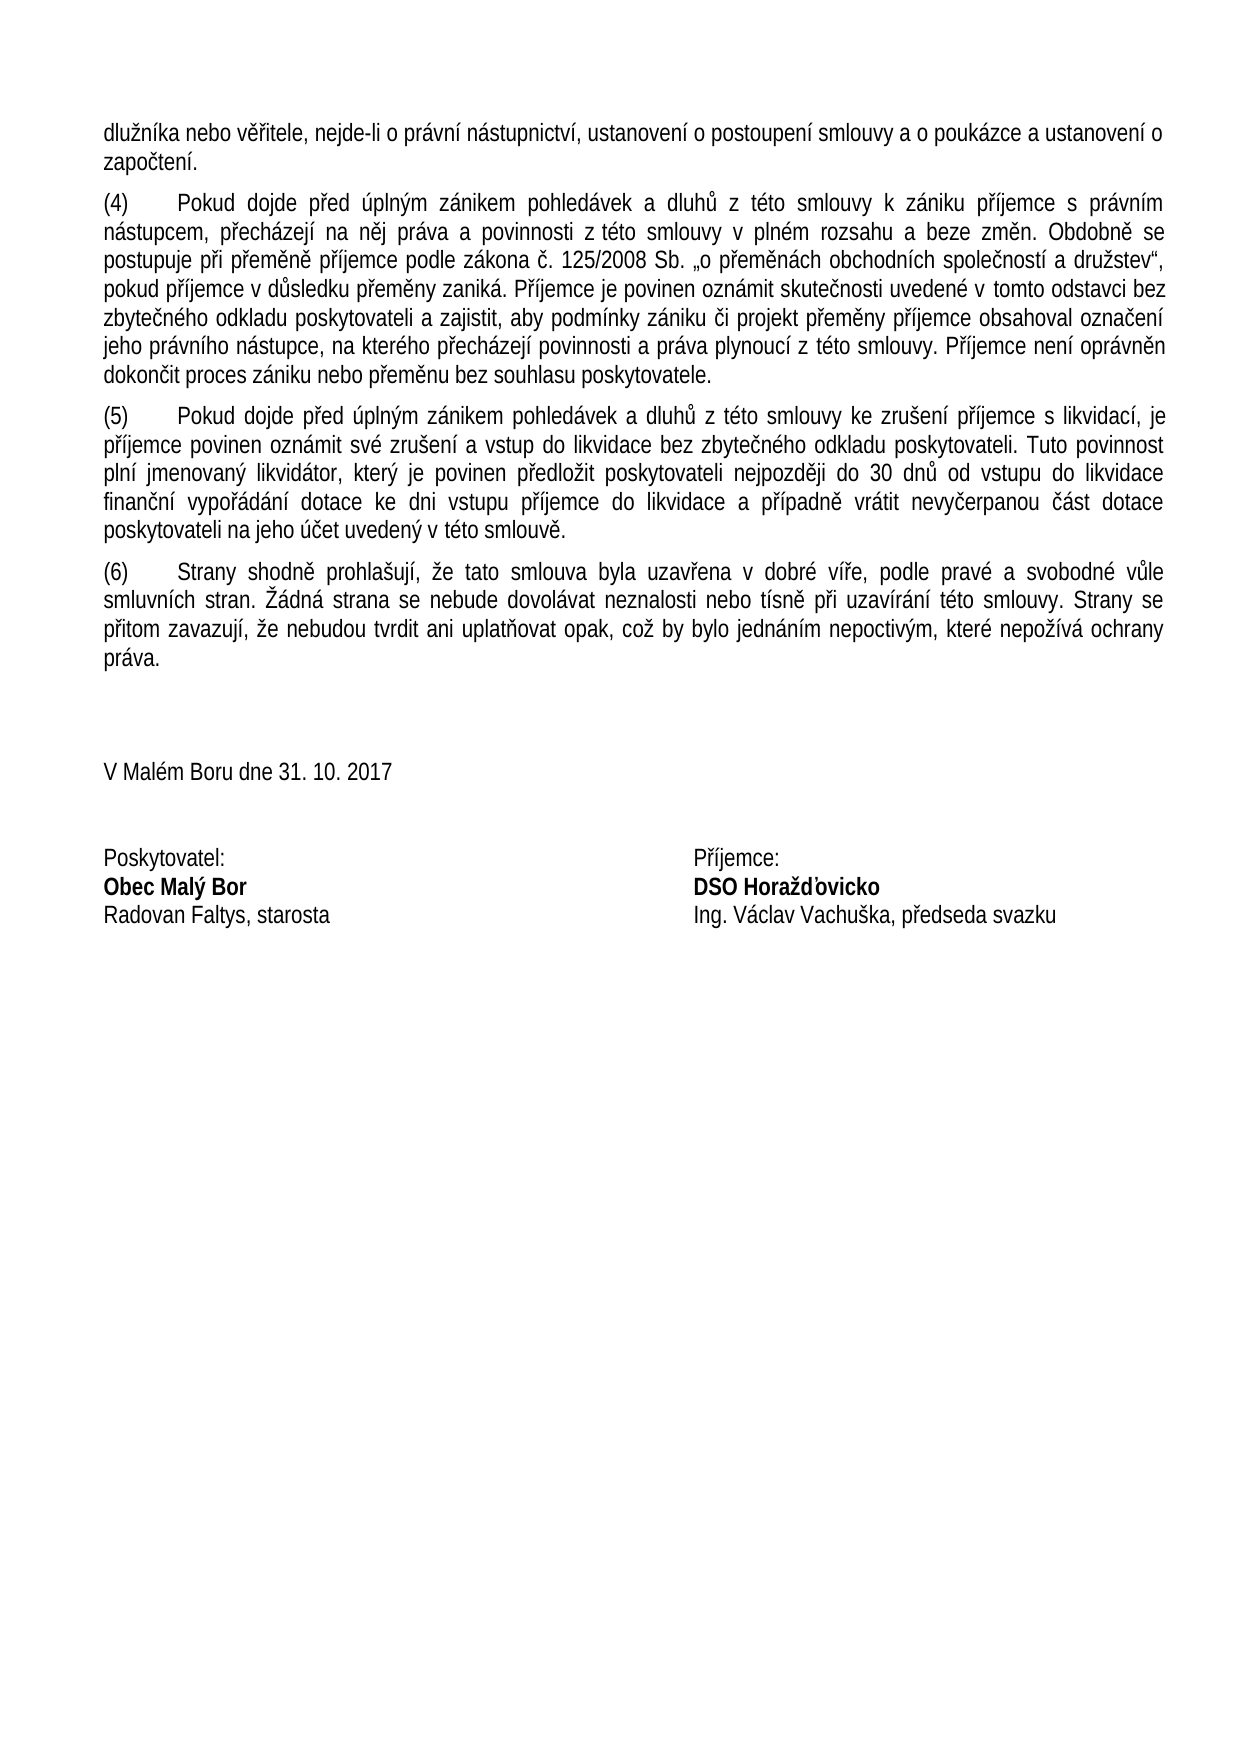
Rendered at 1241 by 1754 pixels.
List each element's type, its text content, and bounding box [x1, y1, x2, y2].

text Obec Malý Bor DSO Horažďovicko [103, 872, 1166, 900]
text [103, 118, 1166, 175]
text (4) Pokud dojde před úplným zánikem pohledávek a dluhů z této smlouvy k zániku příjemce s právním nástupcem, přecházejí na něj práva a povinnosti z této smlouvy v plném rozsahu a beze změn. Obdobně se postupuje při přeměně příjemce podle zákona č. 125/2008 Sb. „o přeměnách obchodních společností a družstev“, pokud příjemce v důsledku přeměny zaniká. Příjemce je povinen oznámit skutečnosti uvedené v tomto odstavci bez zbytečného odkladu poskytovateli a zajistit, aby podmínky zániku či projekt přeměny příjemce obsahoval označení jeho právního nástupce, na kterého přecházejí povinnosti a práva plynoucí z této smlouvy. Příjemce není oprávněn dokončit proces zániku nebo přeměnu bez souhlasu poskytovatele. [103, 188, 1166, 388]
text V Malém Boru dne 31. 10. 2017 [103, 757, 1166, 786]
text (6) Strany shodně prohlašují, že tato smlouva byla uzavřena v dobré víře, podle pravé a svobodné vůle smluvních stran. Žádná strana se nebude dovolávat neznalosti nebo tísně při uzavírání této smlouvy. Strany se přitom zavazují, že nebudou tvrdit ani uplatňovat opak, což by bylo jednáním nepoctivým, které nepožívá ochrany práva. [103, 557, 1166, 671]
text Poskytovatel: Příjemce: [103, 843, 1166, 872]
text (5) Pokud dojde před úplným zánikem pohledávek a dluhů z této smlouvy ke zrušení příjemce s likvidací, je příjemce povinen oznámit své zrušení a vstup do likvidace bez zbytečného odkladu poskytovateli. Tuto povinnost plní jmenovaný likvidátor, který je povinen předložit poskytovateli nejpozději do 30 dnů od vstupu do likvidace finanční vypořádání dotace ke dni vstupu příjemce do likvidace a případně vrátit nevyčerpanou část dotace poskytovateli na jeho účet uvedený v této smlouvě. [103, 401, 1166, 544]
text Radovan Faltys, starosta Ing. Václav Vachuška, předseda svazku [103, 900, 1166, 929]
